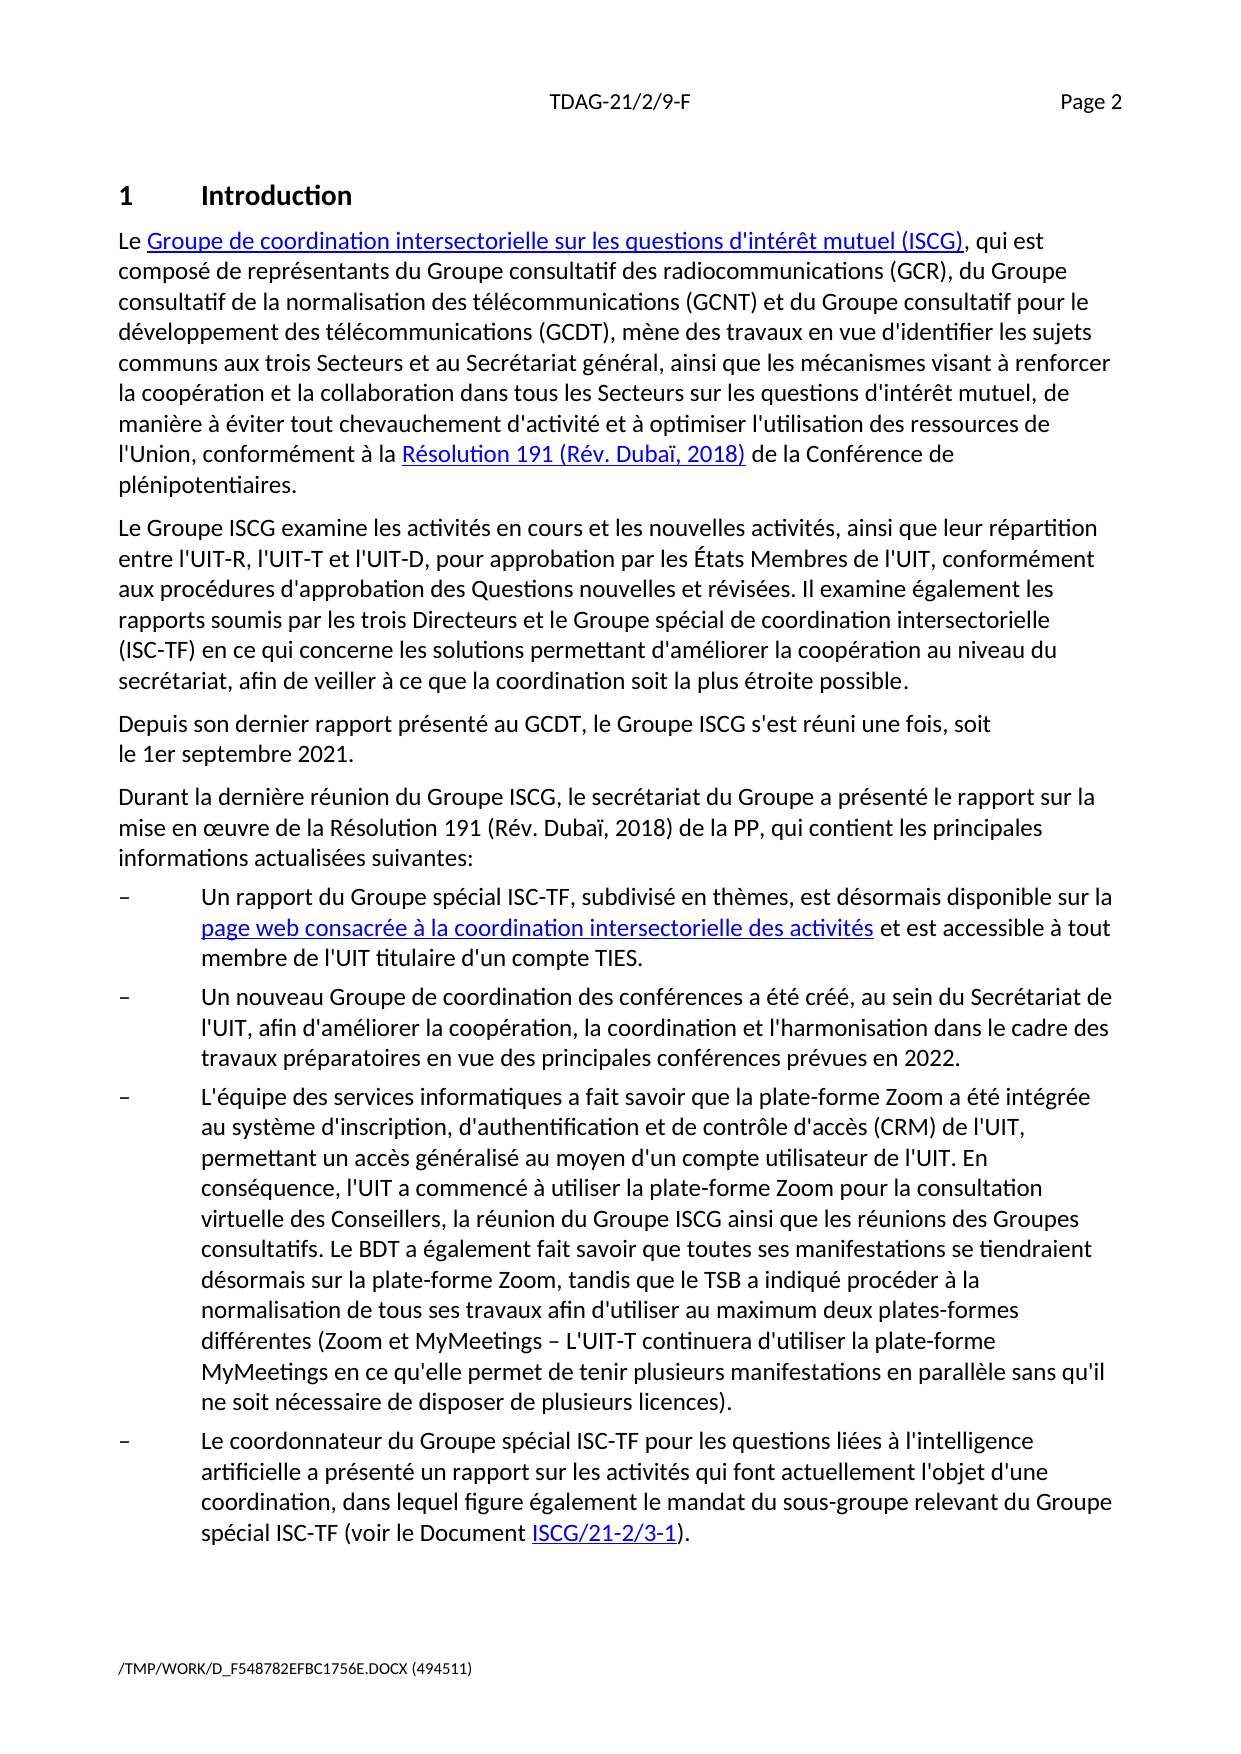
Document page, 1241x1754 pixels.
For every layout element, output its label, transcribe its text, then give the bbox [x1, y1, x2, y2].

text – Un rapport du Groupe spécial ISC-TF, subdivisé en thèmes, est désormais disponible sur la page web consacrée à la coordination intersectorielle des activités et est accessible à tout membre de l'UIT titulaire d'un compte TIES. [118, 881, 1122, 973]
text Le Groupe de coordination intersectorielle sur les questions d'intérêt mutuel (ISCG), qui est composé de représentants du Groupe consultatif des radiocommunications (GCR), du Groupe consultatif de la normalisation des télécommunications (GCNT) et du Groupe consultatif pour le développement des télécommunications (GCDT), mène des travaux en vue d'identifier les sujets communs aux trois Secteurs et au Secrétariat général, ainsi que les mécanismes visant à renforcer la coopération et la collaboration dans tous les Secteurs sur les questions d'intérêt mutuel, de manière à éviter tout chevauchement d'activité et à optimiser l'utilisation des ressources de l'Union, conformément à la Résolution 191 (Rév. Dubaï, 2018) de la Conférence de plénipotentiaires. [118, 225, 1122, 500]
text Depuis son dernier rapport présenté au GCDT, le Groupe ISCG s'est réuni une fois, soit le 1er septembre 2021. [118, 708, 1122, 769]
text – Le coordonnateur du Groupe spécial ISC-TF pour les questions liées à l'intelligence artificielle a présenté un rapport sur les activités qui font actuellement l'objet d'une coordination, dans lequel figure également le mandat du sous-groupe relevant du Groupe spécial ISC-TF (voir le Document ISCG/21-2/3-1). [118, 1425, 1122, 1547]
text Le Groupe ISCG examine les activités en cours et les nouvelles activités, ainsi que leur répartition entre l'UIT-R, l'UIT-T et l'UIT-D, pour approbation par les États Membres de l'UIT, conformément aux procédures d'approbation des Questions nouvelles et révisées. Il examine également les rapports soumis par les trois Directeurs et le Groupe spécial de coordination intersectorielle (ISC-TF) en ce qui concerne les solutions permettant d'améliorer la coopération au niveau du secrétariat, afin de veiller à ce que la coordination soit la plus étroite possible. [118, 512, 1122, 695]
text – L'équipe des services informatiques a fait savoir que la plate-forme Zoom a été intégrée au système d'inscription, d'authentification et de contrôle d'accès (CRM) de l'UIT, permettant un accès généralisé au moyen d'un compte utilisateur de l'UIT. En conséquence, l'UIT a commencé à utiliser la plate-forme Zoom pour la consultation virtuelle des Conseillers, la réunion du Groupe ISCG ainsi que les réunions des Groupes consultatifs. Le BDT a également fait savoir que toutes ses manifestations se tiendraient désormais sur la plate-forme Zoom, tandis que le TSB a indiqué procéder à la normalisation de tous ses travaux afin d'utiliser au maximum deux plates-formes différentes (Zoom et MyMeetings – L'UIT-T continuera d'utiliser la plate-forme MyMeetings en ce qu'elle permet de tenir plusieurs manifestations en parallèle sans qu'il ne soit nécessaire de disposer de plusieurs licences). [118, 1081, 1122, 1417]
subtitle 1 Introduction [118, 177, 1122, 212]
text – Un nouveau Groupe de coordination des conférences a été créé, au sein du Secrétariat de l'UIT, afin d'améliorer la coopération, la coordination et l'harmonisation dans le cadre des travaux préparatoires en vue des principales conférences prévues en 2022. [118, 981, 1122, 1073]
text Durant la dernière réunion du Groupe ISCG, le secrétariat du Groupe a présenté le rapport sur la mise en œuvre de la Résolution 191 (Rév. Dubaï, 2018) de la PP, qui contient les principales informations actualisées suivantes: [118, 781, 1122, 873]
